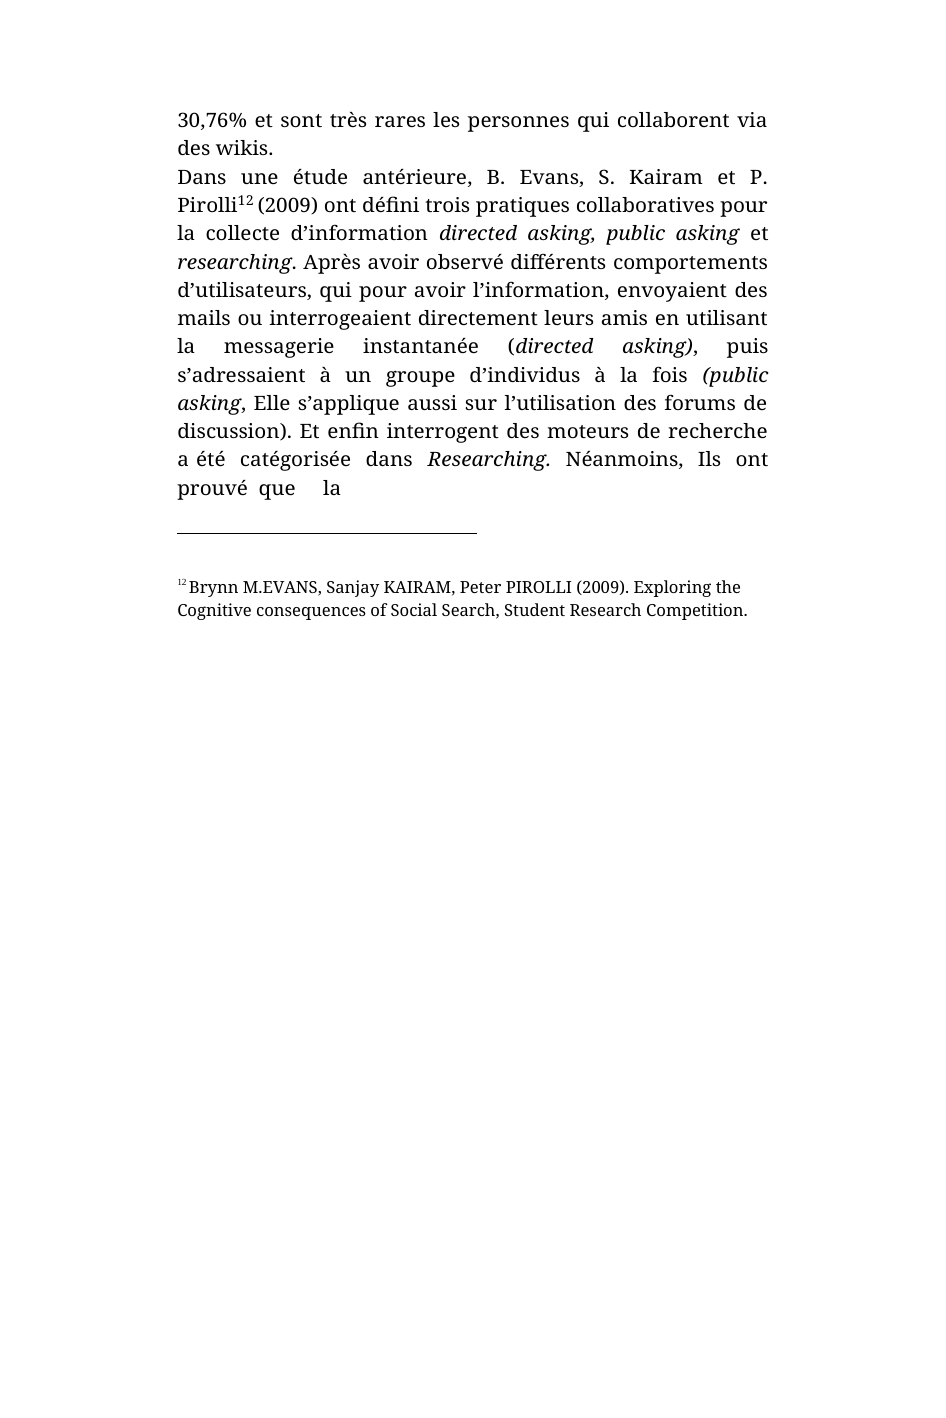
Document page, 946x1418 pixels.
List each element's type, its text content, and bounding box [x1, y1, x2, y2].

text 12 Brynn M.EVANS, Sanjay KAIRAM, Peter PIROLLI (2009). Exploring the Cognitive consequences of Social Search, Student Research Competition. [177, 576, 768, 622]
text Dans une étude antérieure, B. Evans, S. Kairam et P. Pirolli12 (2009) ont défini trois pratiques collaboratives pour la collecte d’information directed asking, public asking et researching. Après avoir observé différents comportements d’utilisateurs, qui pour avoir l’information, envoyaient des mails ou interrogeaient directement leurs amis en utilisant la messagerie instantanée (directed asking), puis s’adressaient à un groupe d’individus à la fois (public asking, Elle s’applique aussi sur l’utilisation des forums de discussion). Et enfin interrogent des moteurs de recherche a été catégorisée dans Researching. Néanmoins, Ils ont prouvé que la [177, 163, 768, 501]
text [177, 106, 768, 161]
